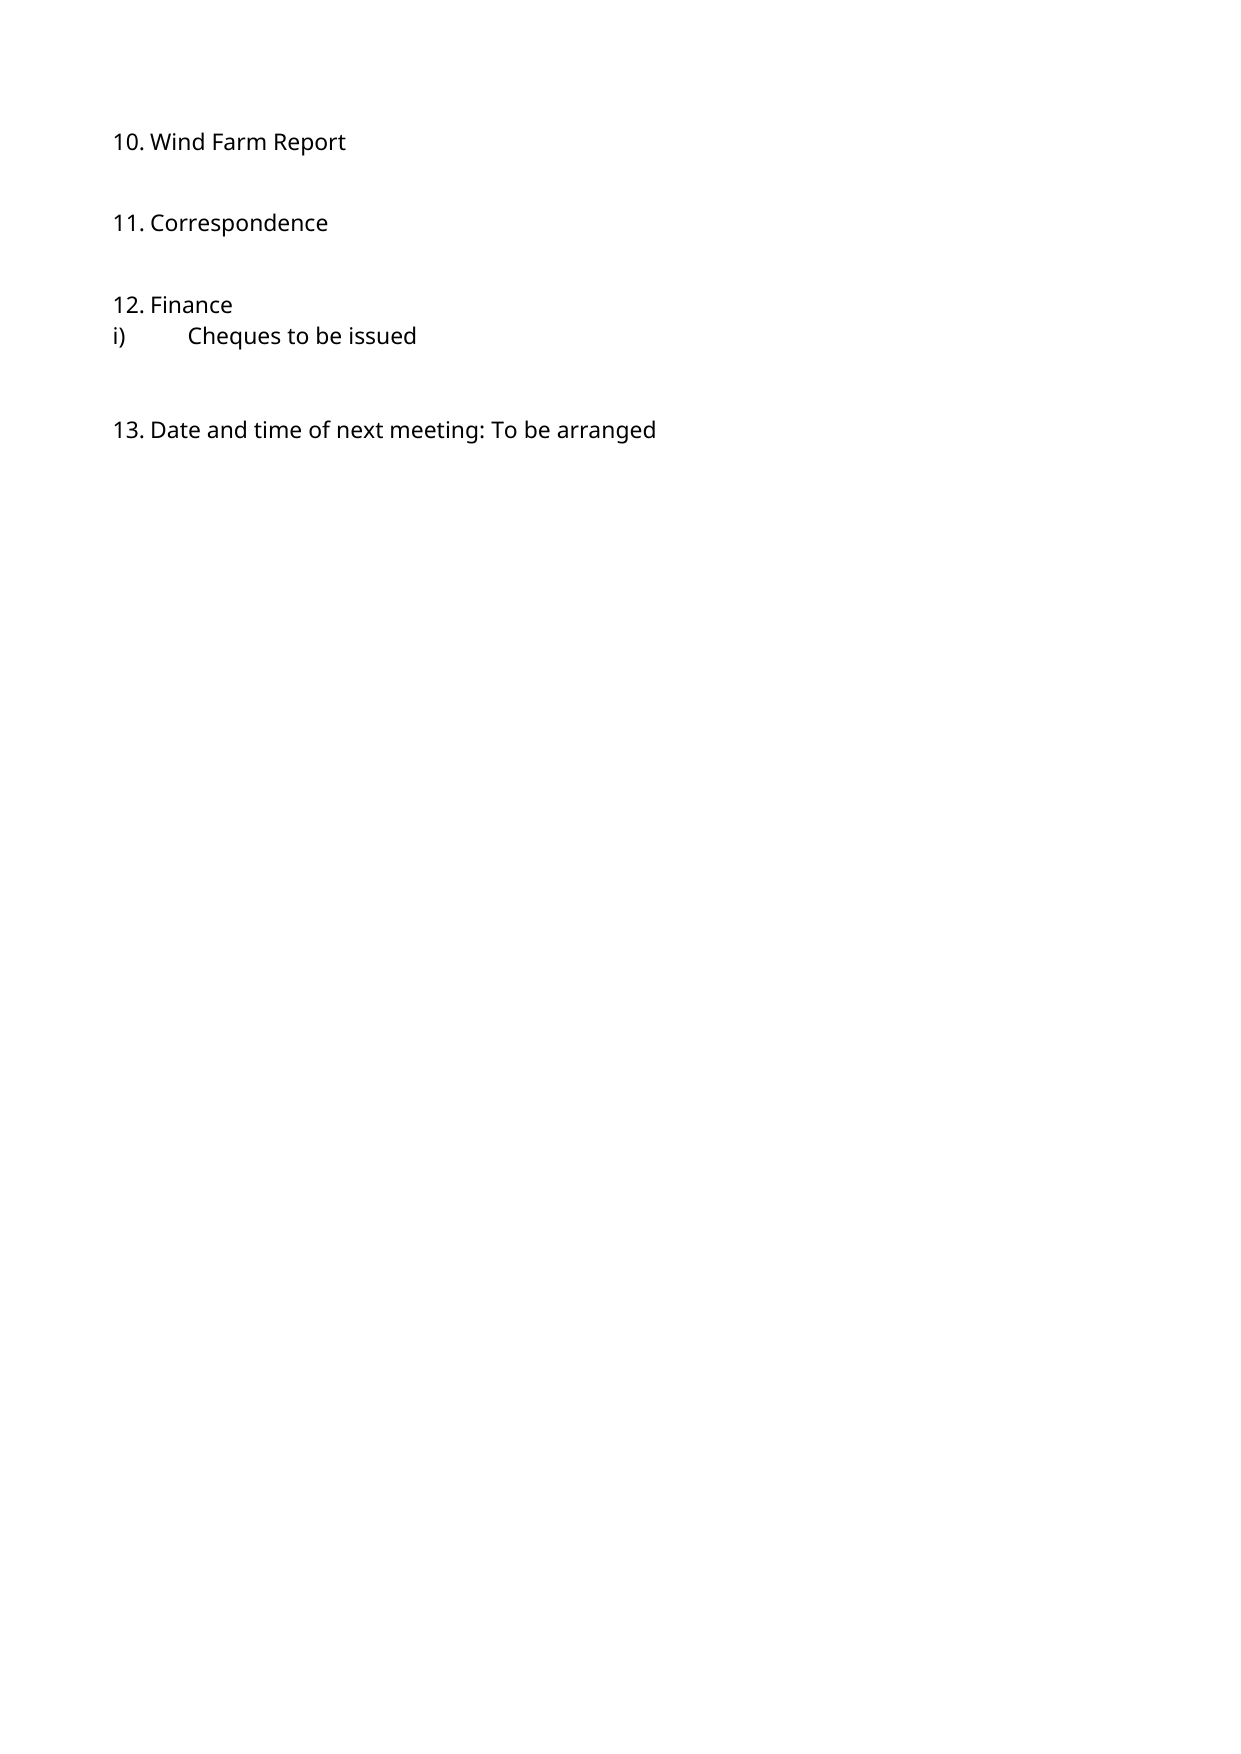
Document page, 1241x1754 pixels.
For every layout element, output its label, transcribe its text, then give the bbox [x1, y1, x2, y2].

list Correspondence [112, 207, 1165, 238]
list Cheques to be issued [112, 320, 1165, 351]
list Finance [112, 289, 1165, 320]
list Date and time of next meeting: To be arranged [112, 414, 1165, 445]
list Wind Farm Report [112, 125, 1165, 157]
